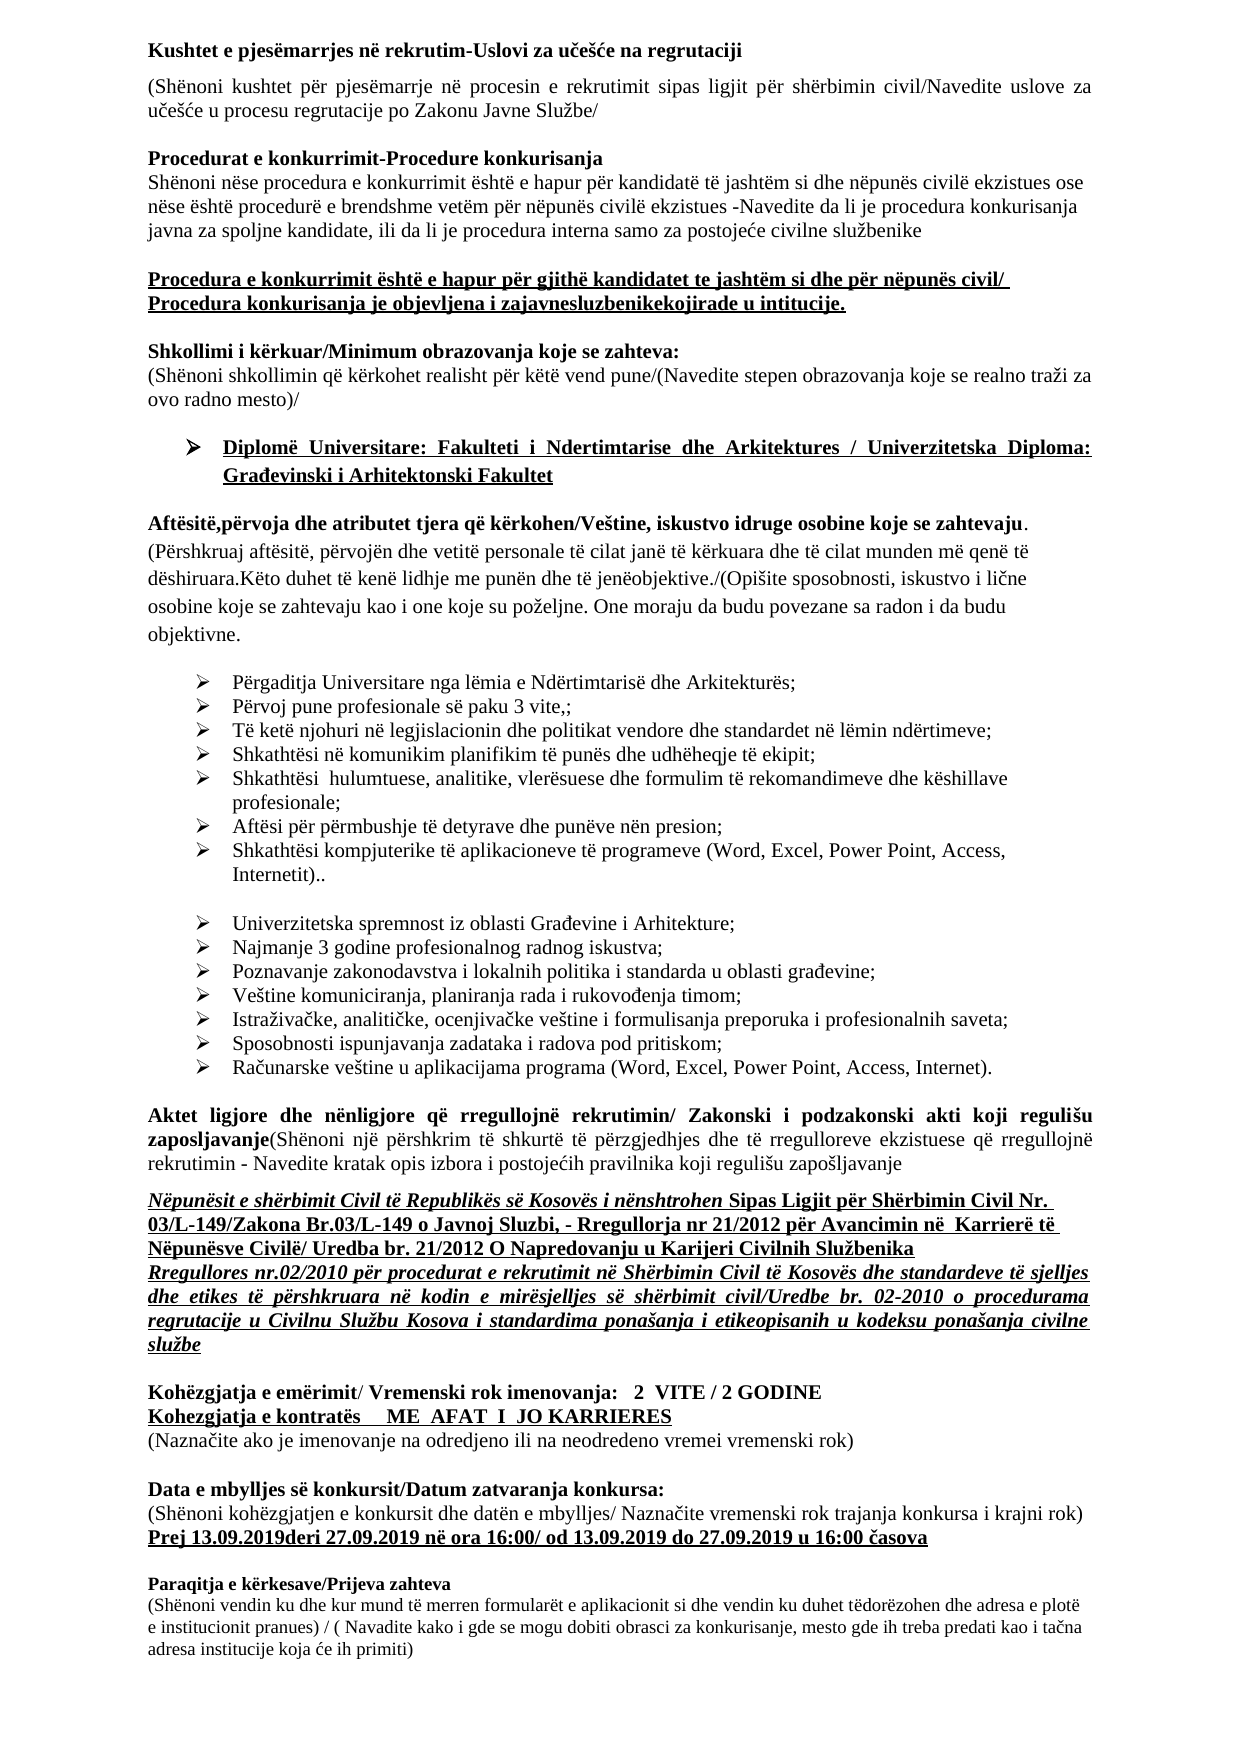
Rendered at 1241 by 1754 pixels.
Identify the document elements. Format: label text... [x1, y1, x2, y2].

list Veštine komuniciranja, planiranja rada i rukovođenja timom; [194, 983, 1092, 1007]
text Kohezgjatja e kontratës ME AFAT I JO KARRIERES [148, 1404, 1092, 1428]
list Të ketë njohuri në legjislacionin dhe politikat vendore dhe standardet në lëmin ndërtimeve; [194, 718, 1092, 742]
text Data e mbylljes së konkursit/Datum zatvaranja konkursa: (Shënoni kohëzgjatjen e konkursit dhe datën e mbylljes/ Naznačite vremenski rok trajanja konkursa i krajni rok) [148, 1476, 1092, 1524]
text Aktet ligjore dhe nënligjore që rregullojnë rekrutimin/ Zakonski i podzakonski akti koji regulišu zaposljavanje(Shënoni një përshkrim të shkurtë të përzgjedhjes dhe të rregulloreve ekzistuese që rregullojnë rekrutimin - Navedite kratak opis izbora i postojećih pravilnika koji regulišu zapošljavanje [148, 1103, 1092, 1175]
text Procedurat e konkurrimit-Procedure konkurisanja [148, 146, 1092, 170]
list Diplomë Universitare: Fakulteti i Ndertimtarise dhe Arkitektures / Univerzitetska Diploma: Građevinski i Arhitektonski Fakultet [185, 435, 1092, 487]
text Rregullores nr.02/2010 për procedurat e rekrutimit në Shërbimin Civil të Kosovës dhe standardeve të sjelljes dhe etikes të përshkruara në kodin e mirësjelljes së shërbimit civil/Uredbe br. 02-2010 o procedurama regrutacije u Civilnu Službu Kosova i standardima ponašanja i etikeopisanih u kodeksu ponašanja civilne službe [148, 1260, 1092, 1356]
list Računarske veštine u aplikacijama programa (Word, Excel, Power Point, Access, Internet). [194, 1055, 1092, 1079]
list Najmanje 3 godine profesionalnog radnog iskustva; [194, 934, 1092, 959]
text Paraqitja e kërkesave/Prijeva zahteva [148, 1573, 1092, 1594]
list Aftësi për përmbushje të detyrave dhe punëve nën presion; [194, 814, 1092, 838]
list Univerzitetska spremnost iz oblasti Građevine i Arhitekture; [194, 911, 1092, 934]
list Istraživačke, analitičke, ocenjivačke veštine i formulisanja preporuka i profesionalnih saveta; [194, 1007, 1092, 1031]
list Shkathtësi hulumtuese, analitike, vlerësuese dhe formulim të rekomandimeve dhe këshillave profesionale; [194, 766, 1092, 814]
text Shënoni nëse procedura e konkurrimit është e hapur për kandidatë të jashtëm si dhe nëpunës civilë ekzistues ose nëse është procedurë e brendshme vetëm për nëpunës civilë ekzistues -Navedite da li je procedura konkurisanja javna za spoljne kandidate, ili da li je procedura interna samo za postojeće civilne službenike [148, 170, 1092, 242]
text Kushtet e pjesëmarrjes në rekrutim-Uslovi za učešće na regrutaciji [148, 37, 1092, 62]
list Përvoj pune profesionale së paku 3 vite,; [194, 694, 1092, 718]
list Përgaditja Universitare nga lëmia e Ndërtimtarisë dhe Arkitekturës; [194, 670, 1092, 694]
list Shkathtësi në komunikim planifikim të punës dhe udhëheqje të ekipit; [194, 742, 1092, 766]
list Sposobnosti ispunjavanja zadataka i radova pod pritiskom; [194, 1031, 1092, 1055]
text (Shënoni kushtet për pjesëmarrje në procesin e rekrutimit sipas ligjit për shërbimin civil/Navedite uslove za učešće u procesu regrutacije po Zakonu Javne Službe/ [148, 74, 1092, 122]
text (Shënoni shkollimin që kërkohet realisht për këtë vend pune/(Navedite stepen obrazovanja koje se realno traži za ovo radno mesto)/ [148, 363, 1092, 411]
text Nëpunësit e shërbimit Civil të Republikës së Kosovës i nënshtrohen Sipas Ligjit për Shërbimin Civil Nr. 03/L-149/Zakona Br.03/L-149 o Javnoj Sluzbi, - Rregullorja nr 21/2012 për Avancimin në Karrierë të Nëpunësve Civilë/ Uredba br. 21/2012 O Napredovanju u Karijeri Civilnih Službenika [148, 1188, 1092, 1260]
text Procedura e konkurrimit është e hapur për gjithë kandidatet te jashtëm si dhe për nëpunës civil/ Procedura konkurisanja je objevljena i zajavnesluzbenikekojirade u intitucije. [148, 267, 1092, 315]
list Shkathtësi kompjuterike të aplikacioneve të programeve (Word, Excel, Power Point, Access, Internetit).. [194, 838, 1092, 886]
text Kohëzgjatja e emërimit/ Vremenski rok imenovanja: 2 VITE / 2 GODINE [148, 1380, 1092, 1404]
text Shkollimi i kërkuar/Minimum obrazovanja koje se zahteva: [148, 339, 1092, 363]
text (Naznačite ako je imenovanje na odredjeno ili na neodredeno vremei vremenski rok) [148, 1428, 1092, 1452]
list Poznavanje zakonodavstva i lokalnih politika i standarda u oblasti građevine; [194, 959, 1092, 983]
text (Shënoni vendin ku dhe kur mund të merren formularët e aplikacionit si dhe vendin ku duhet tëdorëzohen dhe adresa e plotë e institucionit pranues) / ( Navadite kako i gde se mogu dobiti obrasci za konkurisanje, mesto gde ih treba predati kao i tačna adresa institucije koja će ih primiti) [148, 1594, 1092, 1659]
text Aftësitë,përvoja dhe atributet tjera që kërkohen/Veštine, iskustvo idruge osobine koje se zahtevaju. (Përshkruaj aftësitë, përvojën dhe vetitë personale të cilat janë të kërkuara dhe të cilat munden më qenë të dëshiruara.Këto duhet të kenë lidhje me punën dhe të jenëobjektive./(Opišite sposobnosti, iskustvo i lične osobine koje se zahtevaju kao i one koje su poželjne. One moraju da budu povezane sa radon i da budu objektivne. [148, 511, 1092, 646]
text Prej 13.09.2019deri 27.09.2019 në ora 16:00/ od 13.09.2019 do 27.09.2019 u 16:00 časova [148, 1524, 1092, 1549]
